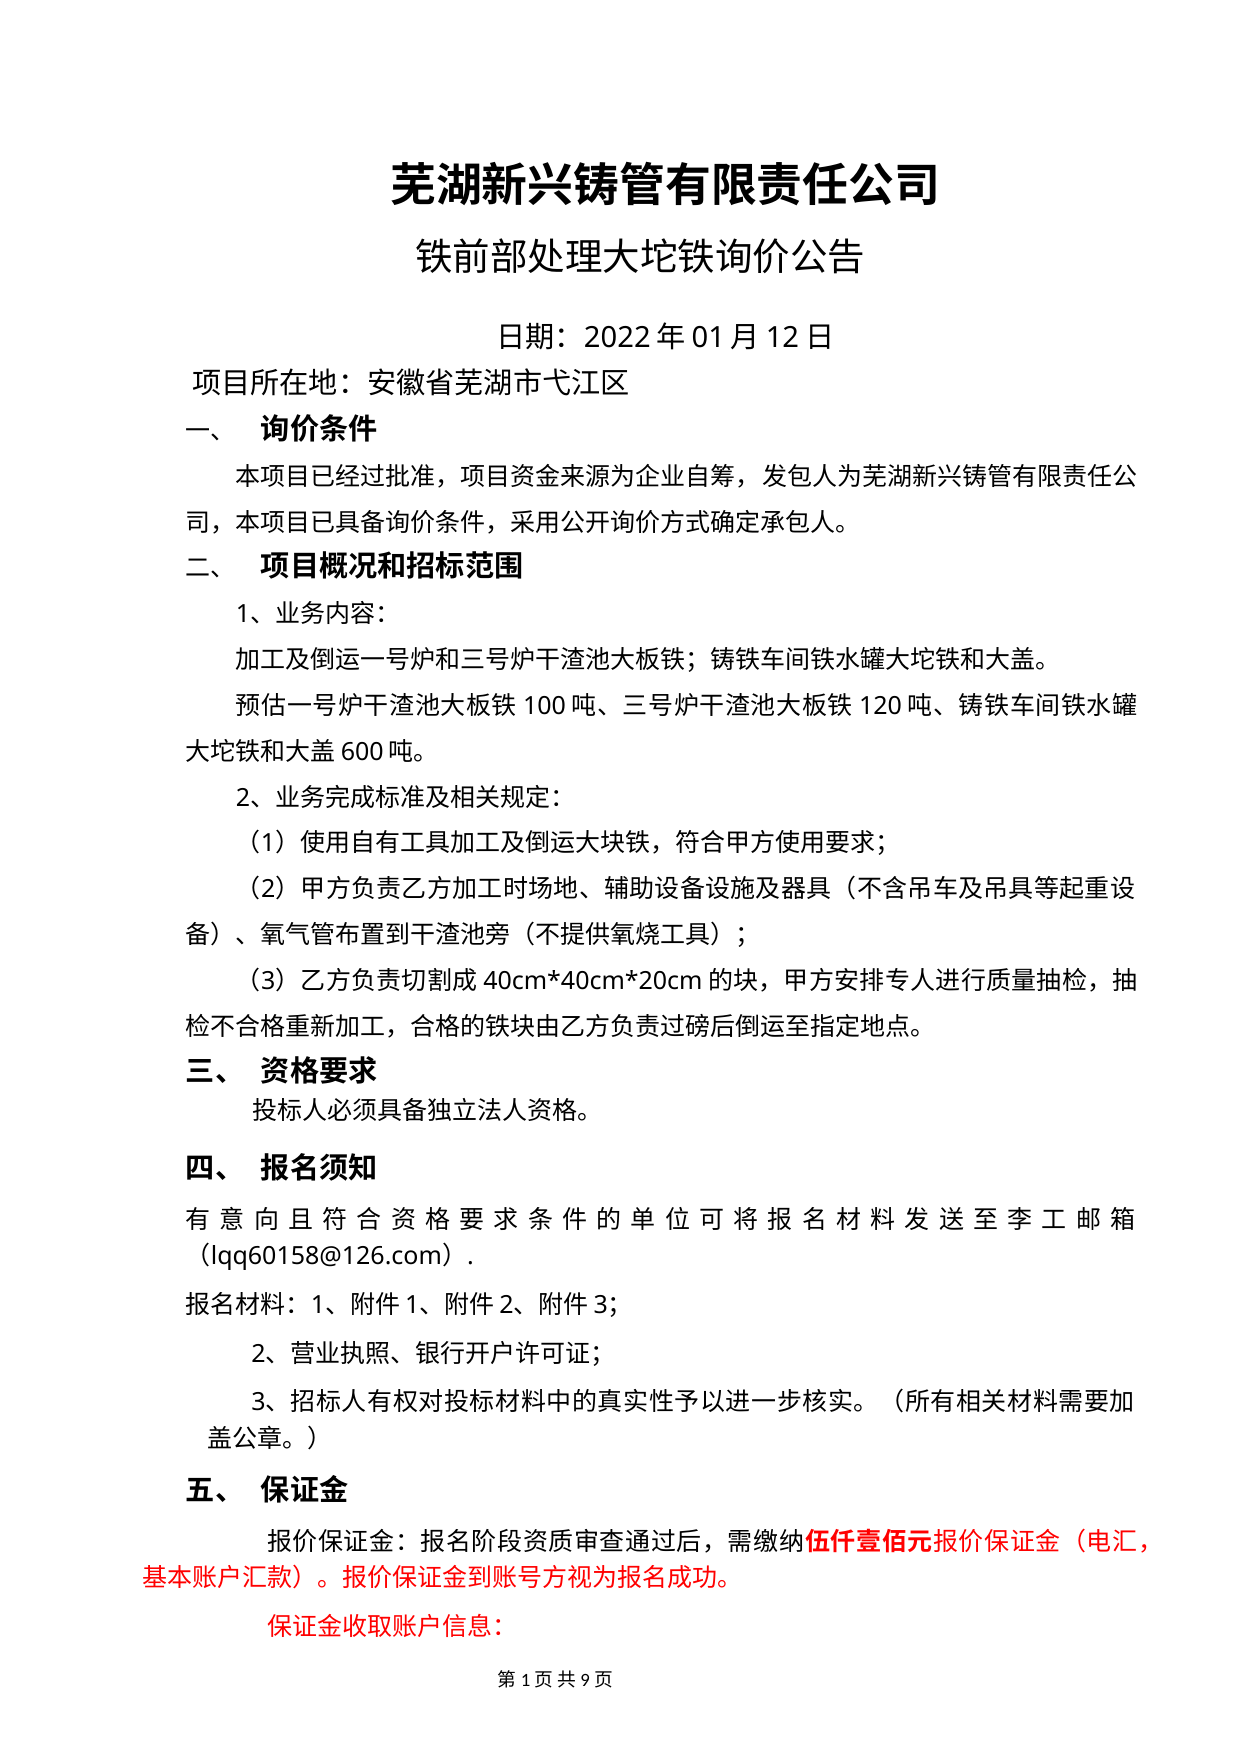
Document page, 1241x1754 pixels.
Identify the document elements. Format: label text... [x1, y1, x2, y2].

list 营业执照、银行开户许可证； [207, 1333, 1138, 1369]
list （1）使用自有工具加工及倒运大块铁，符合甲方使用要求； [186, 815, 1138, 861]
list 1、业务内容： [186, 586, 1138, 632]
list 加工及倒运一号炉和三号炉干渣池大板铁；铸铁车间铁水罐大坨铁和大盖。 [186, 632, 1138, 678]
list （3）乙方负责切割成40cm*40cm*20cm的块，甲方安排专人进行质量抽检，抽检不合格重新加工，合格的铁块由乙方负责过磅后倒运至指定地点。 [186, 953, 1138, 1044]
list 保证金 [186, 1467, 1138, 1509]
list 招标人有权对投标材料中的真实性予以进一步核实。（所有相关材料需要加盖公章。） [207, 1382, 1138, 1454]
list 报价保证金：报名阶段资质审查通过后，需缴纳伍仟壹佰元报价保证金（电汇，基本账户汇款）。报价保证金到账号方视为报名成功。 [142, 1522, 1138, 1594]
list 有意向且符合资格要求条件的单位可将报名材料发送至李工邮箱（lqq60158@126.com）. [186, 1199, 1138, 1272]
list 项目概况和招标范围 [186, 540, 1138, 586]
list 报名须知 [186, 1144, 1138, 1187]
list 投标人必须具备独立法人资格。 [192, 1090, 1138, 1126]
text 项目所在地：安徽省芜湖市弋江区 [142, 357, 1138, 403]
list 本项目已经过批准，项目资金来源为企业自筹，发包人为芜湖新兴铸管有限责任公司，本项目已具备询价条件，采用公开询价方式确定承包人。 [186, 448, 1138, 540]
list 资格要求 [186, 1044, 1138, 1090]
list 预估一号炉干渣池大板铁100吨、三号炉干渣池大板铁120吨、铸铁车间铁水罐大坨铁和大盖600吨。 [186, 678, 1138, 769]
text 铁前部处理大坨铁询价公告 [142, 227, 1138, 281]
text 芜湖新兴铸管有限责任公司 [142, 165, 1138, 211]
list 报名材料：1、附件1、附件2、附件3； [186, 1284, 1138, 1321]
list 2、业务完成标准及相关规定： [186, 769, 1138, 815]
text 日期：2022年01月12日 [142, 311, 1138, 357]
list 询价条件 [186, 403, 1138, 448]
list 保证金收取账户信息： [142, 1607, 1138, 1643]
list （2）甲方负责乙方加工时场地、辅助设备设施及器具（不含吊车及吊具等起重设备）、氧气管布置到干渣池旁（不提供氧烧工具）； [186, 861, 1138, 953]
